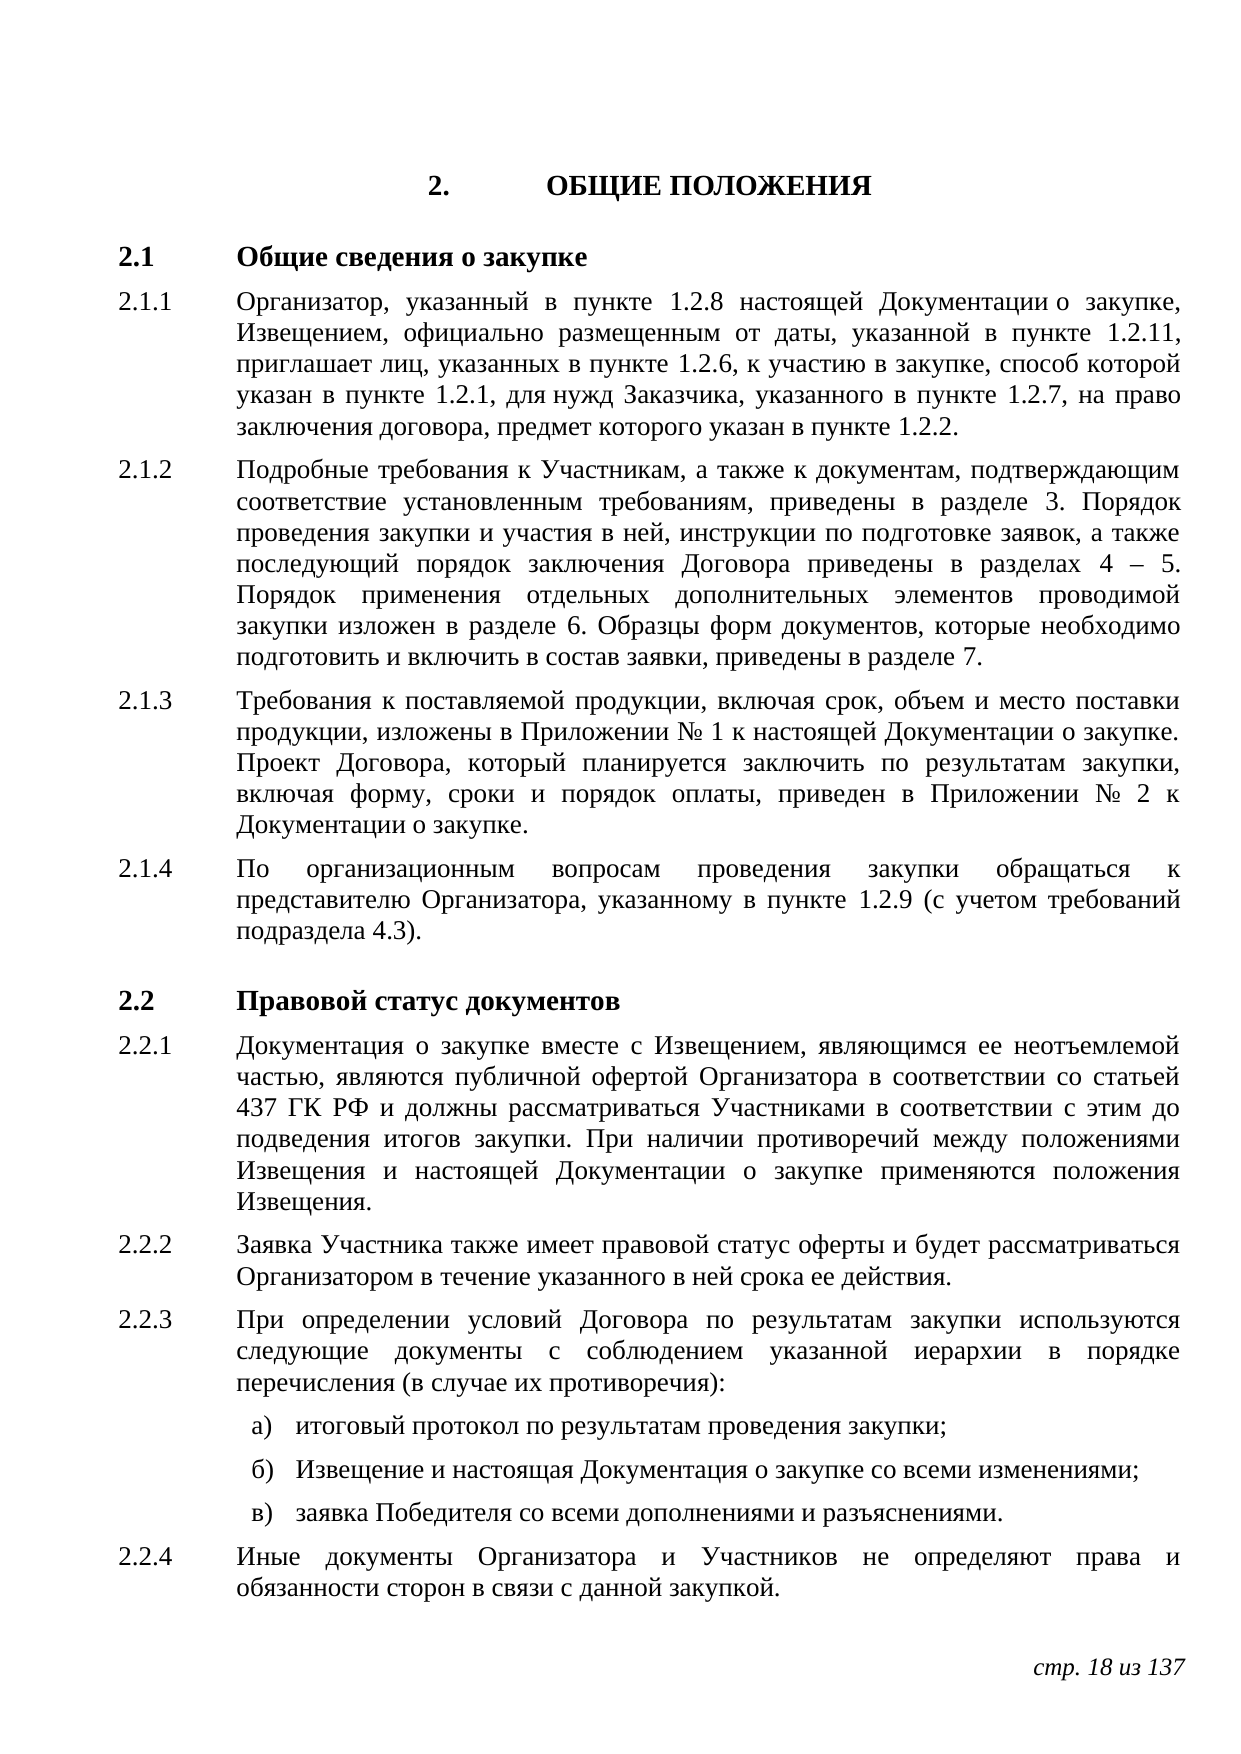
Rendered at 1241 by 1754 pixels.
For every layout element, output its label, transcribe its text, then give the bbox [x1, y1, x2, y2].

text По организационным вопросам проведения закупки обращаться к представителю Организатора, указанному в пункте 1.2.9 (с учетом требований подраздела 4.3). [118, 852, 1181, 946]
text Организатор, указанный в пункте 1.2.8 настоящей Документации о закупке, Извещением, официально размещенным от даты, указанной в пункте 1.2.11, приглашает лиц, указанных в пункте 1.2.6, к участию в закупке, способ которой указан в пункте 1.2.1, для нужд Заказчика, указанного в пункте 1.2.7, на право заключения договора, предмет которого указан в пункте 1.2.2. [118, 285, 1181, 441]
list Документация о закупке вместе с Извещением, являющимся ее неотъемлемой частью, являются публичной офертой Организатора в соответствии со статьей 437 ГК РФ и должны рассматриваться Участниками в соответствии с этим до подведения итогов закупки. При наличии противоречий между положениями Извещения и настоящей Документации о закупке применяются положения Извещения. [118, 1029, 1181, 1216]
list При определении условий Договора по результатам закупки используются следующие документы с соблюдением указанной иерархии в порядке перечисления (в случае их противоречия): [118, 1303, 1181, 1397]
subtitle ОБЩИЕ ПОЛОЖЕНИЯ [118, 168, 1181, 202]
subtitle Общие сведения о закупке [118, 239, 1181, 273]
list заявка Победителя со всеми дополнениями и разъяснениями. [251, 1497, 1181, 1528]
list итоговый протокол по результатам проведения закупки; [251, 1409, 1181, 1440]
subtitle Правовой статус документов [118, 983, 1181, 1017]
list Заявка Участника также имеет правовой статус оферты и будет рассматриваться Организатором в течение указанного в ней срока ее действия. [118, 1228, 1181, 1291]
text Подробные требования к Участникам, а также к документам, подтверждающим соответствие установленным требованиям, приведены в разделе 3. Порядок проведения закупки и участия в ней, инструкции по подготовке заявок, а также последующий порядок заключения Договора приведены в разделах 4 – 5. Порядок применения отдельных дополнительных элементов проводимой закупки изложен в разделе 6. Образцы форм документов, которые необходимо подготовить и включить в состав заявки, приведены в разделе 7. [118, 453, 1181, 671]
list Иные документы Организатора и Участников не определяют права и обязанности сторон в связи с данной закупкой. [118, 1540, 1181, 1602]
text Требования к поставляемой продукции, включая срок, объем и место поставки продукции, изложены в Приложении № 1 к настоящей Документации о закупке. Проект Договора, который планируется заключить по результатам закупки, включая форму, сроки и порядок оплаты, приведен в Приложении № 2 к Документации о закупке. [118, 684, 1181, 840]
list Извещение и настоящая Документация о закупке со всеми изменениями; [251, 1453, 1181, 1484]
